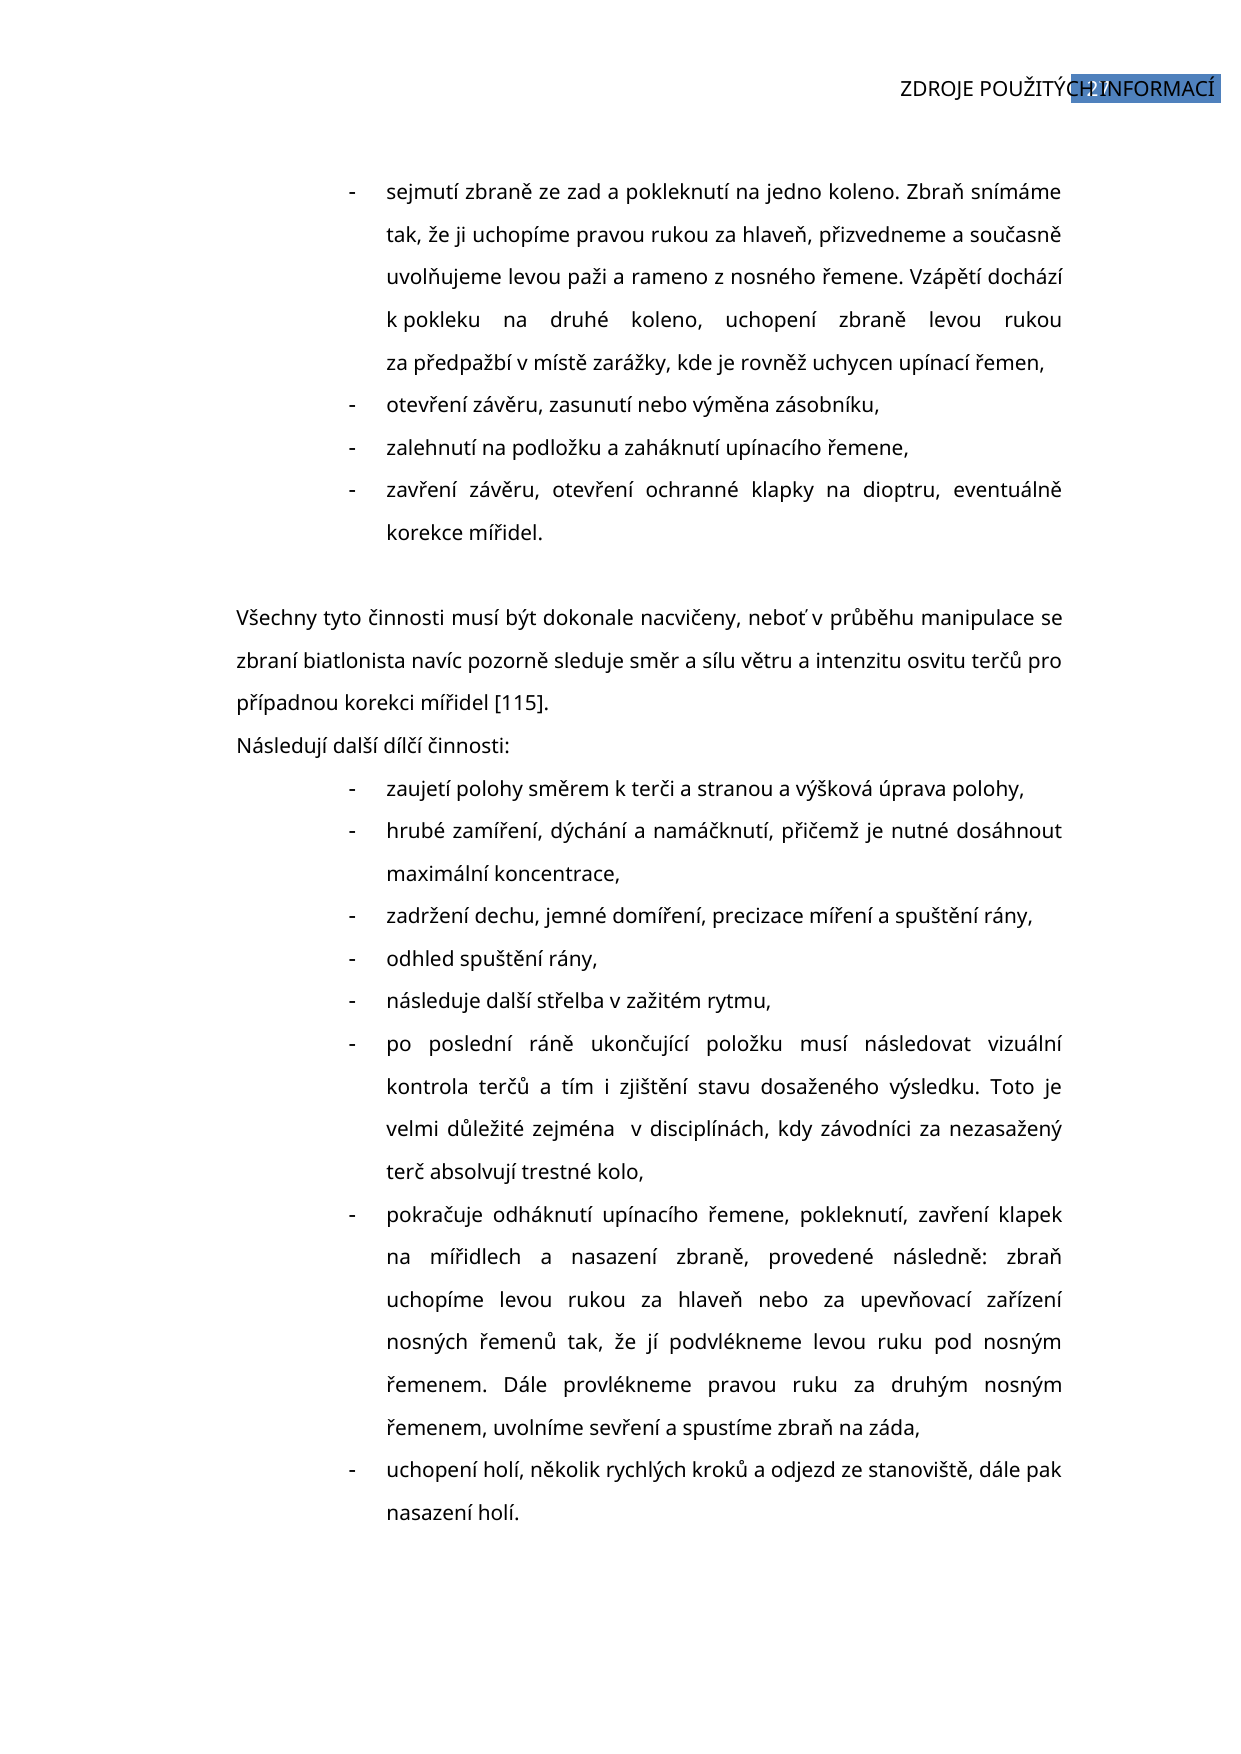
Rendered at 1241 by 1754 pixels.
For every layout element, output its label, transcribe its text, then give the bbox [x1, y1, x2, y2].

list zadržení dechu, jemné domíření, precizace míření a spuštění rány, [349, 901, 1063, 930]
list otevření závěru, zasunutí nebo výměna zásobníku, [349, 390, 1063, 419]
text Následují další dílčí činnosti: [236, 731, 1063, 759]
list odhled spuštění rány, [349, 944, 1063, 972]
list pokračuje odháknutí upínacího řemene, pokleknutí, zavření klapek na mířidlech a nasazení zbraně, provedené následně: zbraň uchopíme levou rukou za hlaveň nebo za upevňovací zařízení nosných řemenů tak, že jí podvlékneme levou ruku pod nosným řemenem. Dále provlékneme pravou ruku za druhým nosným řemenem, uvolníme sevření a spustíme zbraň na záda, [349, 1200, 1063, 1441]
text Všechny tyto činnosti musí být dokonale nacvičeny, neboť v průběhu manipulace se zbraní biatlonista navíc pozorně sleduje směr a sílu větru a intenzitu osvitu terčů pro případnou korekci mířidel [115]. [236, 603, 1063, 717]
list zalehnutí na podložku a zaháknutí upínacího řemene, [349, 433, 1063, 461]
list zavření závěru, otevření ochranné klapky na dioptru, eventuálně korekce mířidel. [349, 475, 1063, 546]
list sejmutí zbraně ze zad a pokleknutí na jedno koleno. Zbraň snímáme tak, že ji uchopíme pravou rukou za hlaveň, přizvedneme a současně uvolňujeme levou paži a rameno z nosného řemene. Vzápětí dochází k pokleku na druhé koleno, uchopení zbraně levou rukou za předpažbí v místě zarážky, kde je rovněž uchycen upínací řemen, [349, 177, 1063, 376]
list uchopení holí, několik rychlých kroků a odjezd ze stanoviště, dále pak nasazení holí. [349, 1455, 1063, 1526]
list po poslední ráně ukončující položku musí následovat vizuální kontrola terčů a tím i zjištění stavu dosaženého výsledku. Toto je velmi důležité zejména v disciplínách, kdy závodníci za nezasažený terč absolvují trestné kolo, [349, 1029, 1063, 1186]
list následuje další střelba v zažitém rytmu, [349, 987, 1063, 1015]
list hrubé zamíření, dýchání a namáčknutí, přičemž je nutné dosáhnout maximální koncentrace, [349, 816, 1063, 887]
list zaujetí polohy směrem k terči a stranou a výšková úprava polohy, [349, 774, 1063, 802]
